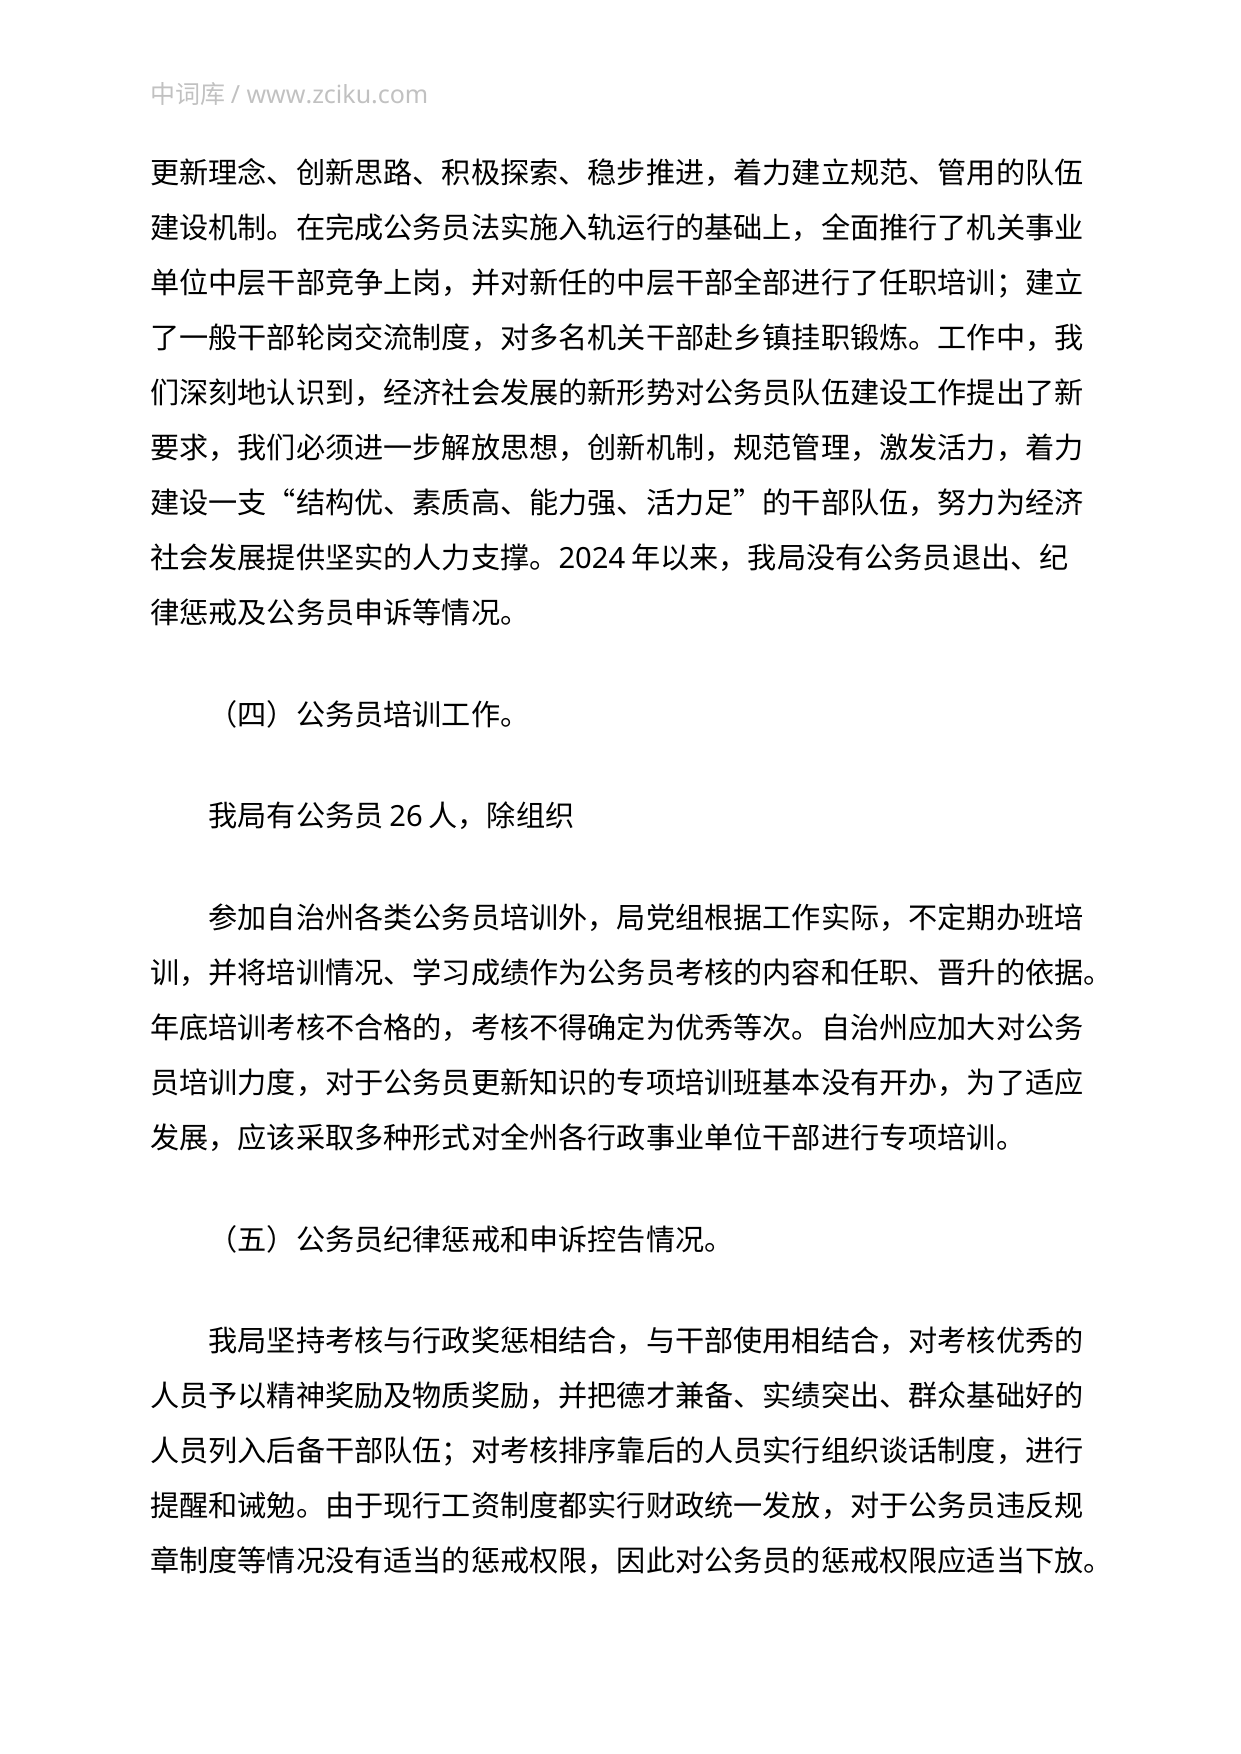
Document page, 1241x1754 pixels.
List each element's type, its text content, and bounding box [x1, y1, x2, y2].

text 我局有公务员26人，除组织 [150, 793, 1090, 835]
text 参加自治州各类公务员培训外，局党组根据工作实际，不定期办班培训，并将培训情况、学习成绩作为公务员考核的内容和任职、晋升的依据。年底培训考核不合格的，考核不得确定为优秀等次。自治州应加大对公务员培训力度，对于公务员更新知识的专项培训班基本没有开办，为了适应发展，应该采取多种形式对全州各行政事业单位干部进行专项培训。 [150, 895, 1090, 1157]
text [150, 150, 1090, 632]
text 我局坚持考核与行政奖惩相结合，与干部使用相结合，对考核优秀的人员予以精神奖励及物质奖励，并把德才兼备、实绩突出、群众基础好的人员列入后备干部队伍；对考核排序靠后的人员实行组织谈话制度，进行提醒和诫勉。由于现行工资制度都实行财政统一发放，对于公务员违反规章制度等情况没有适当的惩戒权限，因此对公务员的惩戒权限应适当下放。 [150, 1318, 1090, 1580]
text （四）公务员培训工作。 [150, 691, 1090, 733]
text （五）公务员纪律惩戒和申诉控告情况。 [150, 1216, 1090, 1258]
